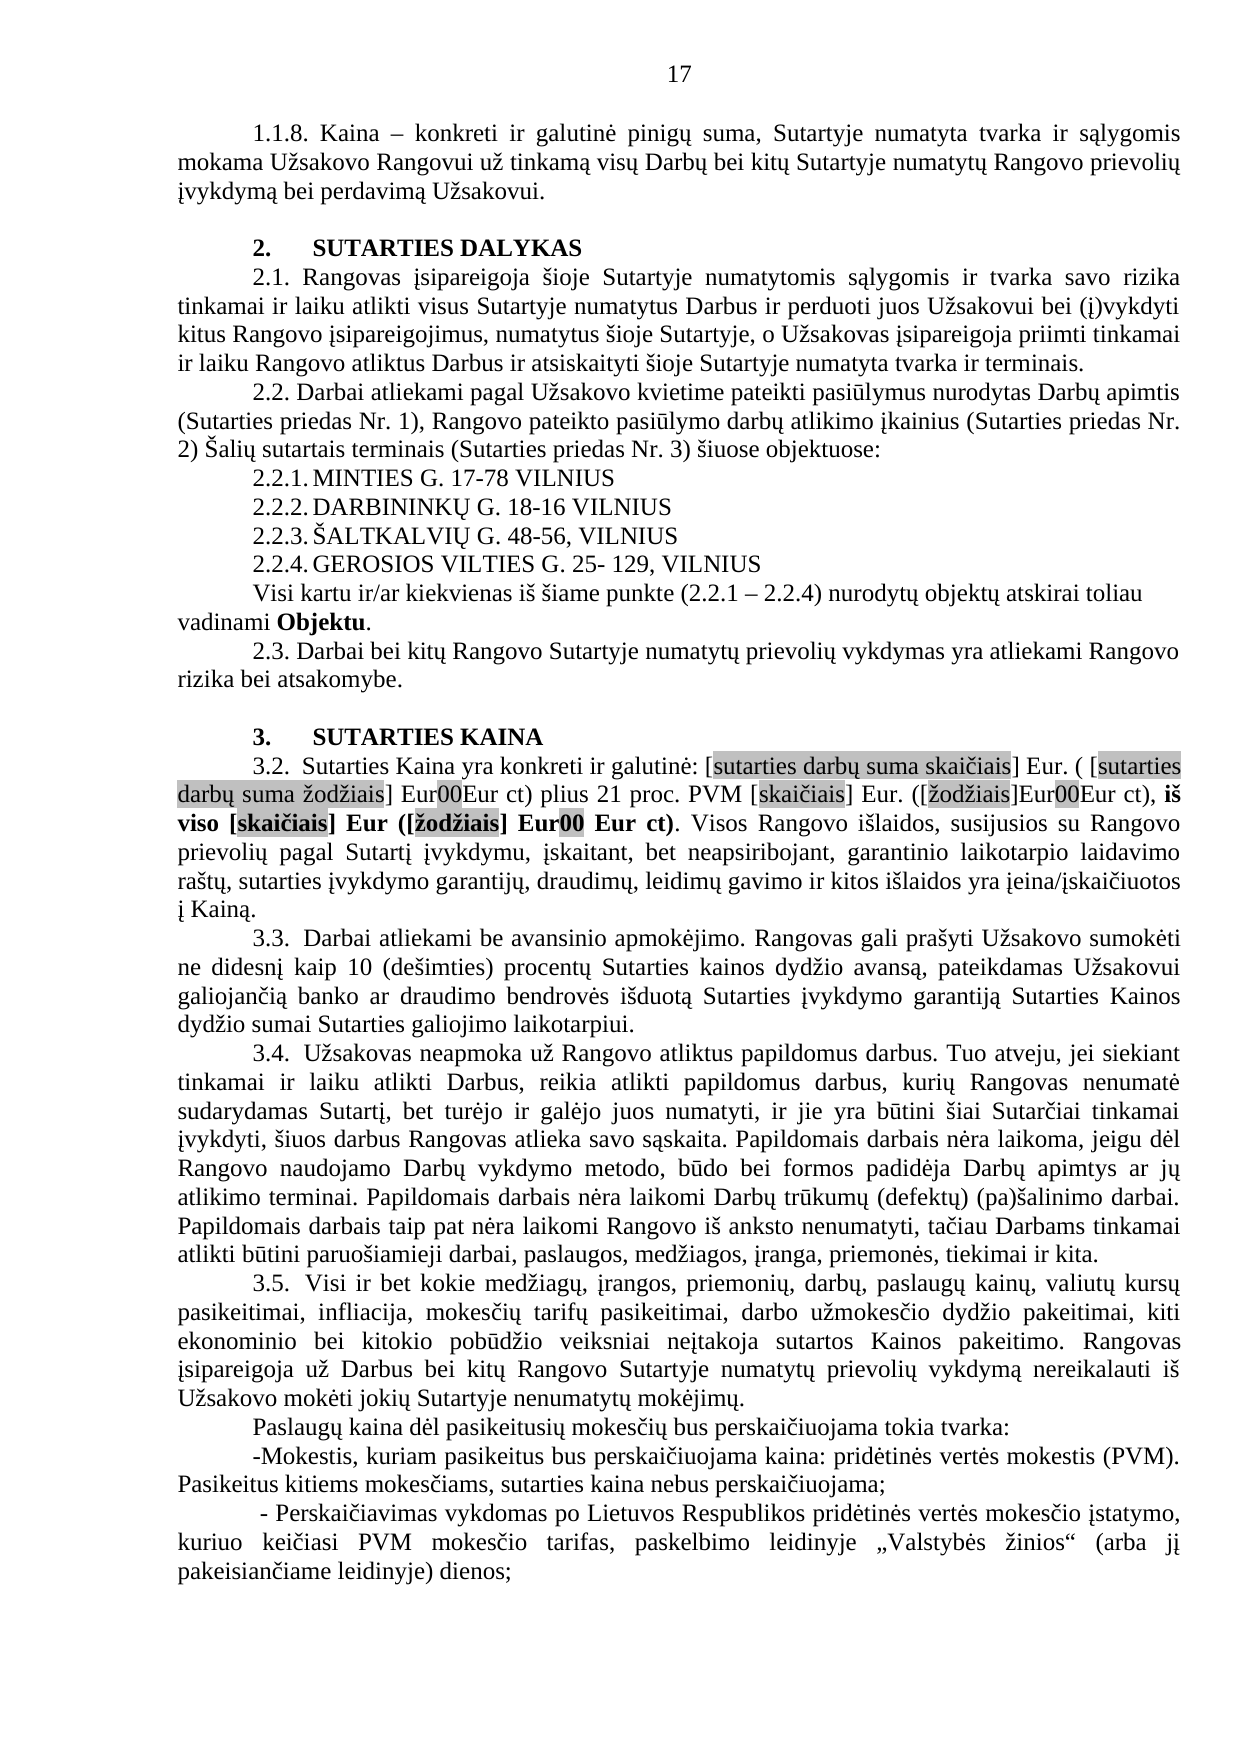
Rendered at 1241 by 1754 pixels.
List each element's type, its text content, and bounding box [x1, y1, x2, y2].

subtitle 2.2. Darbai atliekami pagal Užsakovo kvietime pateikti pasiūlymus nurodytas Darbų apimtis (Sutarties priedas Nr. 1), Rangovo pateikto pasiūlymo darbų atlikimo įkainius (Sutarties priedas Nr. 2) Šalių sutartais terminais (Sutarties priedas Nr. 3) šiuose objektuose: [177, 377, 1181, 463]
text Paslaugų kaina dėl pasikeitusių mokesčių bus perskaičiuojama tokia tvarka: [177, 1412, 1181, 1441]
subtitle Sutarties Kaina yra konkreti ir galutinė: [sutarties darbų suma skaičiais] Eur. ( [sutarties darbų suma žodžiais] Eur00Eur ct) plius 21 proc. PVM [skaičiais] Eur. ([žodžiais]Eur00Eur ct), iš viso [skaičiais] Eur ([žodžiais] Eur00 Eur ct). Visos Rangovo išlaidos, susijusios su Rangovo prievolių pagal Sutartį įvykdymu, įskaitant, bet neapsiribojant, garantinio laikotarpio laidavimo raštų, sutarties įvykdymo garantijų, draudimų, leidimų gavimo ir kitos išlaidos yra įeina/įskaičiuotos į Kainą. [177, 751, 1181, 923]
subtitle Sutarties dalykas [177, 233, 1181, 262]
text 2.3. Darbai bei kitų Rangovo Sutartyje numatytų prievolių vykdymas yra atliekami Rangovo rizika bei atsakomybe. [177, 636, 1181, 693]
subtitle Darbai atliekami be avansinio apmokėjimo. Rangovas gali prašyti Užsakovo sumokėti ne didesnį kaip 10 (dešimties) procentų Sutarties kainos dydžio avansą, pateikdamas Užsakovui galiojančią banko ar draudimo bendrovės išduotą Sutarties įvykdymo garantiją Sutarties Kainos dydžio sumai Sutarties galiojimo laikotarpiui. [177, 923, 1181, 1038]
list MINTIES G. 17-78 VILNIUS [177, 463, 1181, 492]
text Visi kartu ir/ar kiekvienas iš šiame punkte (2.2.1 – 2.2.4) nurodytų objektų atskirai toliau vadinami Objektu. [177, 578, 1181, 636]
subtitle 2.1. Rangovas įsipareigoja šioje Sutartyje numatytomis sąlygomis ir tvarka savo rizika tinkamai ir laiku atlikti visus Sutartyje numatytus Darbus ir perduoti juos Užsakovui bei (į)vykdyti kitus Rangovo įsipareigojimus, numatytus šioje Sutartyje, o Užsakovas įsipareigoja priimti tinkamai ir laiku Rangovo atliktus Darbus ir atsiskaityti šioje Sutartyje numatyta tvarka ir terminais. [177, 262, 1181, 377]
subtitle Sutarties kaina [177, 722, 1181, 751]
list ŠALTKALVIŲ G. 48-56, VILNIUS [177, 521, 1181, 549]
subtitle 1.1.8. Kaina – konkreti ir galutinė pinigų suma, Sutartyje numatyta tvarka ir sąlygomis mokama Užsakovo Rangovui už tinkamą visų Darbų bei kitų Sutartyje numatytų Rangovo prievolių įvykdymą bei perdavimą Užsakovui. [177, 118, 1181, 204]
subtitle Visi ir bet kokie medžiagų, įrangos, priemonių, darbų, paslaugų kainų, valiutų kursų pasikeitimai, infliacija, mokesčių tarifų pasikeitimai, darbo užmokesčio dydžio pakeitimai, kiti ekonominio bei kitokio pobūdžio veiksniai neįtakoja sutartos Kainos pakeitimo. Rangovas įsipareigoja už Darbus bei kitų Rangovo Sutartyje numatytų prievolių vykdymą nereikalauti iš Užsakovo mokėti jokių Sutartyje nenumatytų mokėjimų. [177, 1268, 1181, 1412]
text -Mokestis, kuriam pasikeitus bus perskaičiuojama kaina: pridėtinės vertės mokestis (PVM). Pasikeitus kitiems mokesčiams, sutarties kaina nebus perskaičiuojama; [177, 1441, 1181, 1498]
subtitle Užsakovas neapmoka už Rangovo atliktus papildomus darbus. Tuo atveju, jei siekiant tinkamai ir laiku atlikti Darbus, reikia atlikti papildomus darbus, kurių Rangovas nenumatė sudarydamas Sutartį, bet turėjo ir galėjo juos numatyti, ir jie yra būtini šiai Sutarčiai tinkamai įvykdyti, šiuos darbus Rangovas atlieka savo sąskaita. Papildomais darbais nėra laikoma, jeigu dėl Rangovo naudojamo Darbų vykdymo metodo, būdo bei formos padidėja Darbų apimtys ar jų atlikimo terminai. Papildomais darbais nėra laikomi Darbų trūkumų (defektų) (pa)šalinimo darbai. Papildomais darbais taip pat nėra laikomi Rangovo iš anksto nenumatyti, tačiau Darbams tinkamai atlikti būtini paruošiamieji darbai, paslaugos, medžiagos, įranga, priemonės, tiekimai ir kita. [177, 1038, 1181, 1268]
text - Perskaičiavimas vykdomas po Lietuvos Respublikos pridėtinės vertės mokesčio įstatymo, kuriuo keičiasi PVM mokesčio tarifas, paskelbimo leidinyje „Valstybės žinios“ (arba jį pakeisiančiame leidinyje) dienos; [177, 1498, 1181, 1584]
list GEROSIOS VILTIES G. 25- 129, VILNIUS [177, 549, 1181, 578]
list DARBININKŲ G. 18-16 VILNIUS [177, 492, 1181, 521]
